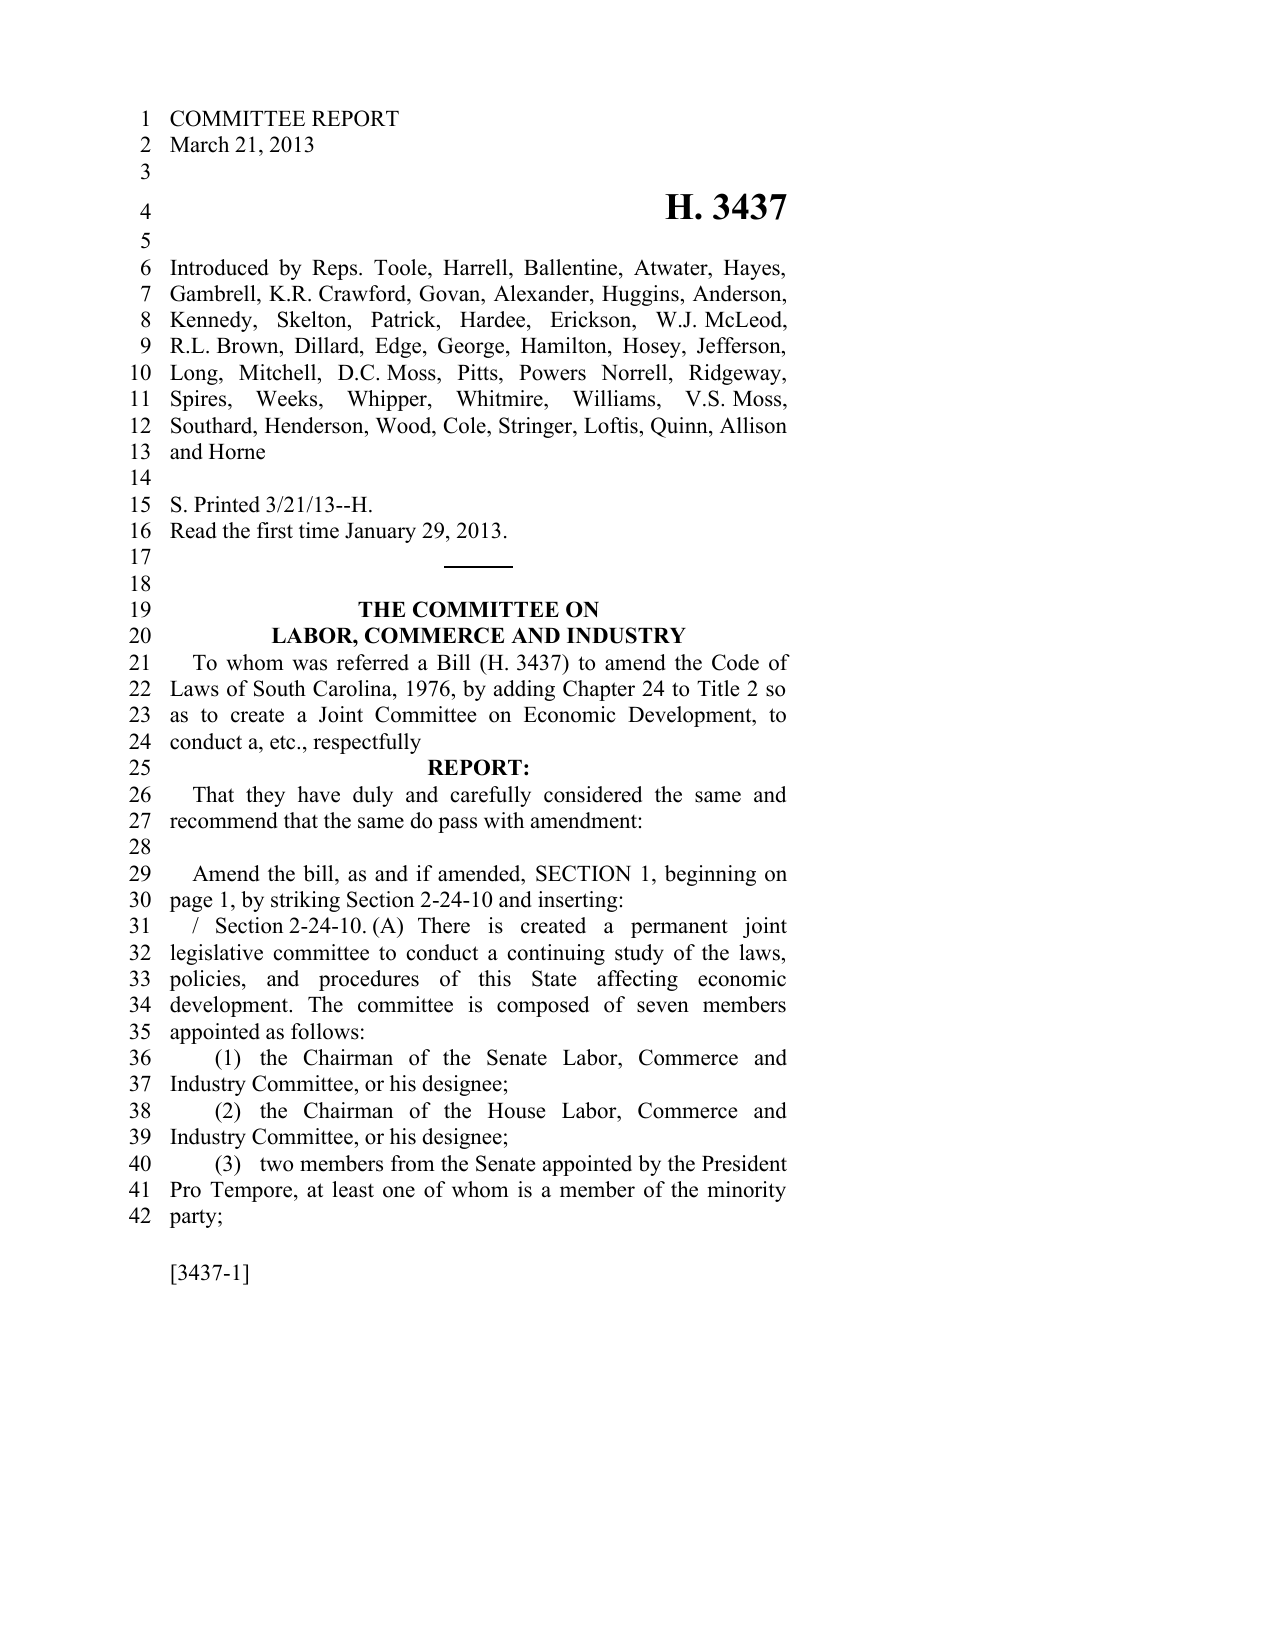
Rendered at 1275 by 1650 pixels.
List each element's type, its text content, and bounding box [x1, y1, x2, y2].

text Read the first time January 29, 2013. [169, 517, 787, 543]
text COMMITTEE REPORT [169, 105, 787, 131]
text (2) the Chairman of the House Labor, Commerce and Industry Committee, or his designee; [169, 1097, 787, 1149]
text S. Printed 3/21/13--H. [169, 491, 787, 517]
text H. 3437 [169, 184, 787, 227]
text (3) two members from the Senate appointed by the President Pro Tempore, at least one of whom is a member of the minority party; [169, 1149, 787, 1229]
text / Section 2-24-10. (A) There is created a permanent joint legislative committee to conduct a continuing study of the laws, policies, and procedures of this State affecting economic development. The committee is composed of seven members appointed as follows: [169, 912, 787, 1044]
text REPORT: [169, 754, 787, 781]
text LABOR, COMMERCE AND INDUSTRY [169, 622, 787, 649]
text (1) the Chairman of the Senate Labor, Commerce and Industry Committee, or his designee; [169, 1044, 787, 1097]
text To whom was referred a Bill (H. 3437) to amend the Code of Laws of South Carolina, 1976, by adding Chapter 24 to Title 2 so as to create a Joint Committee on Economic Development, to conduct a, etc., respectfully [169, 649, 787, 754]
text March 21, 2013 [169, 131, 787, 158]
text Introduced by Reps. Toole, Harrell, Ballentine, Atwater, Hayes, Gambrell, K.R. Crawford, Govan, Alexander, Huggins, Anderson, Kennedy, Skelton, Patrick, Hardee, Erickson, W.J. McLeod, R.L. Brown, Dillard, Edge, George, Hamilton, Hosey, Jefferson, Long, Mitchell, D.C. Moss, Pitts, Powers Norrell, Ridgeway, Spires, Weeks, Whipper, Whitmire, Williams, V.S. Moss, Southard, Henderson, Wood, Cole, Stringer, Loftis, Quinn, Allison and Horne [169, 253, 787, 464]
text Amend the bill, as and if amended, SECTION 1, beginning on page 1, by striking Section 2-24-10 and inserting: [169, 860, 787, 912]
text That they have duly and carefully considered the same and recommend that the same do pass with amendment: [169, 781, 787, 833]
text THE COMMITTEE ON [169, 596, 787, 622]
